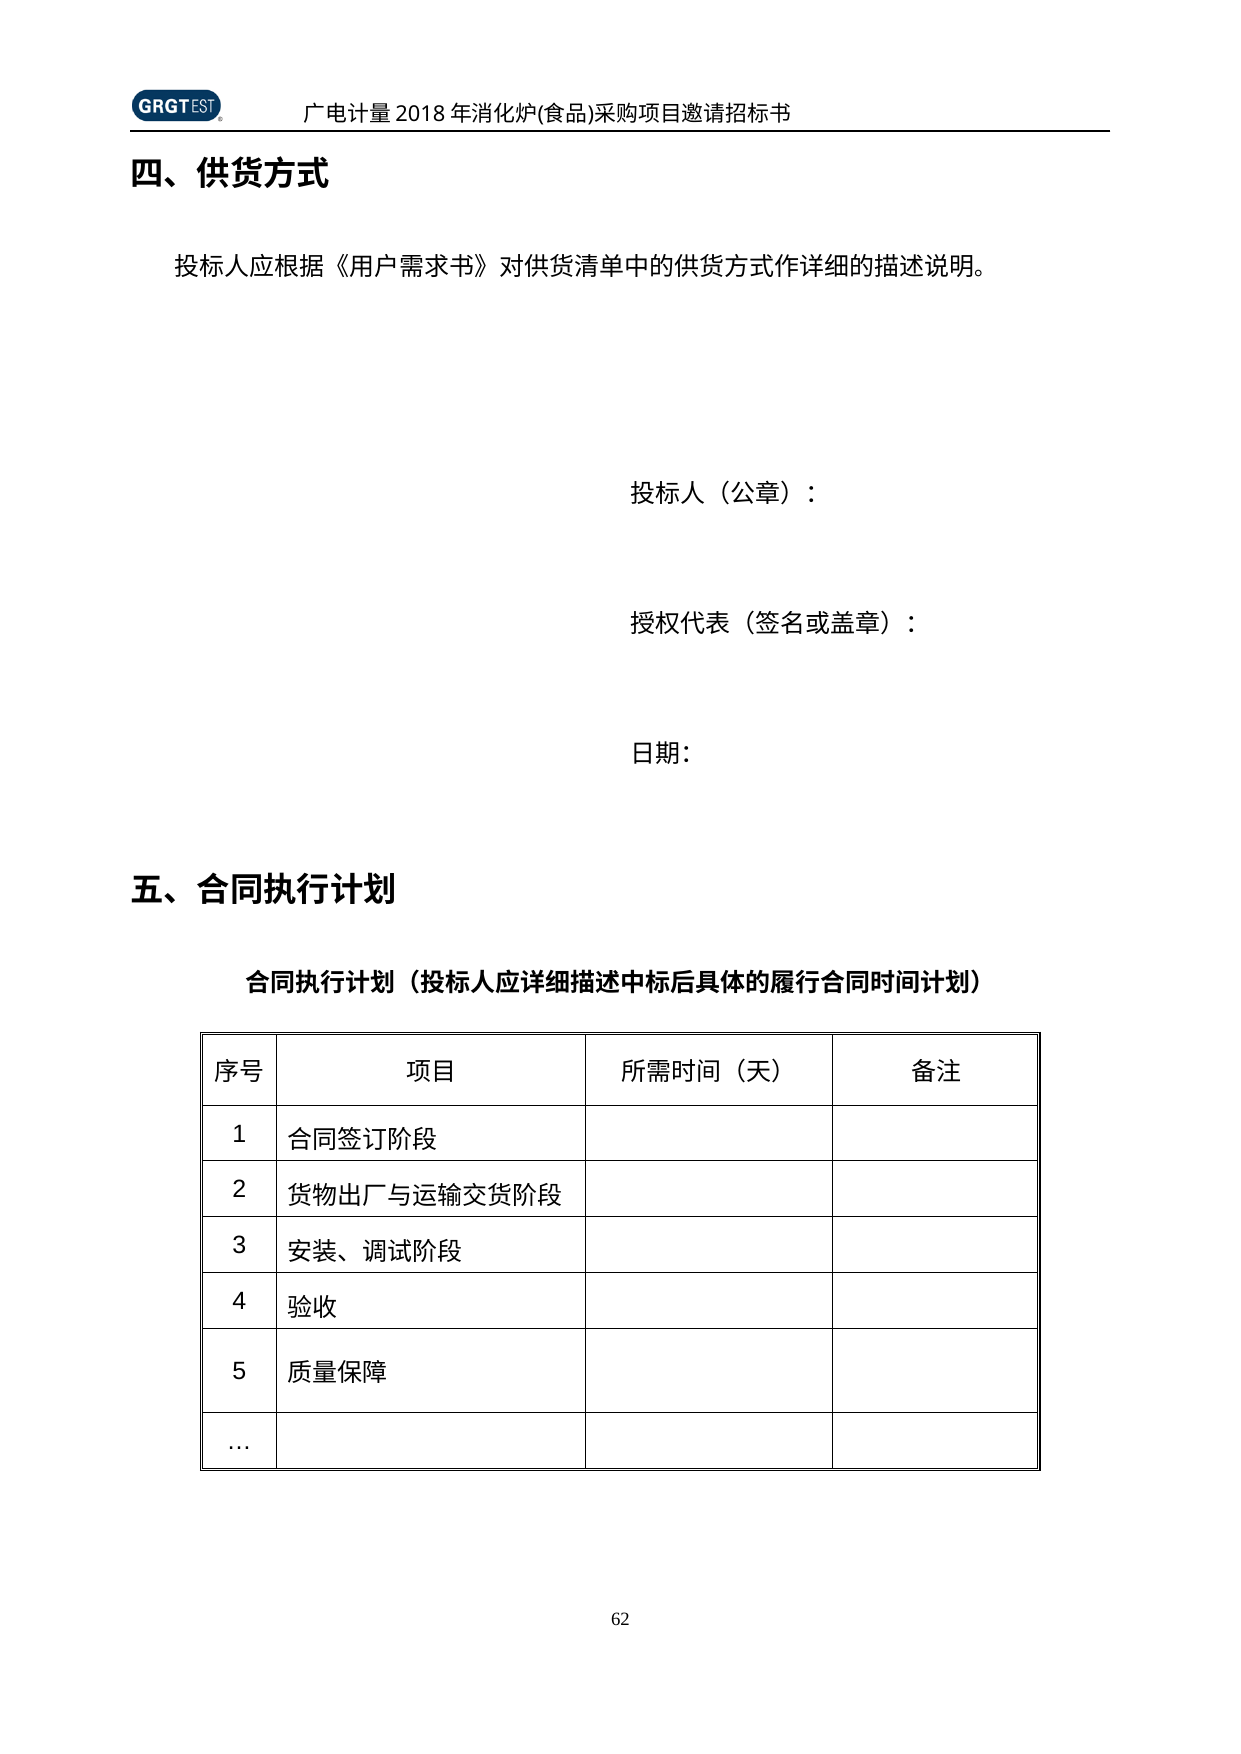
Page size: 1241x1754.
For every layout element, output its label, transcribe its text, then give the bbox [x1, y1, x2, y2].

text 授权代表（签名或盖章）： [130, 589, 1110, 654]
table_cell 安装、调试阶段 [277, 1217, 585, 1272]
table_cell [586, 1106, 832, 1160]
table_cell 质量保障 [277, 1329, 585, 1412]
table_cell [277, 1413, 585, 1468]
table_cell 5 [203, 1329, 276, 1412]
table_header 所需时间（天） [586, 1035, 832, 1104]
table_cell 验收 [277, 1273, 585, 1328]
table_cell 合同签订阶段 [277, 1106, 585, 1160]
text 投标人（公章）： [130, 459, 1110, 524]
table_cell [833, 1106, 1037, 1160]
table_header 序号 [203, 1035, 276, 1104]
table_cell [833, 1273, 1037, 1328]
subtitle 五、合同执行计划 [130, 855, 1110, 920]
table_cell [586, 1161, 832, 1216]
table_header 项目 [277, 1035, 585, 1104]
table_cell 2 [203, 1161, 276, 1216]
table_cell [833, 1329, 1037, 1412]
table_cell [586, 1273, 832, 1328]
picture [129, 88, 224, 122]
table_header 备注 [833, 1035, 1037, 1104]
table_cell [833, 1217, 1037, 1272]
subtitle 四、供货方式 [130, 138, 1110, 203]
text 日期： [130, 719, 1110, 784]
table_cell 1 [203, 1106, 276, 1160]
table_cell [833, 1161, 1037, 1216]
table_cell [586, 1413, 832, 1468]
table_cell 货物出厂与运输交货阶段 [277, 1161, 585, 1216]
table_cell [586, 1329, 832, 1412]
table_cell [833, 1413, 1037, 1468]
text 投标人应根据《用户需求书》对供货清单中的供货方式作详细的描述说明。 [130, 232, 1110, 297]
table_cell [586, 1217, 832, 1272]
text 合同执行计划（投标人应详细描述中标后具体的履行合同时间计划） [130, 948, 1110, 1013]
table_cell 4 [203, 1273, 276, 1328]
table_cell … [203, 1413, 276, 1468]
table_cell 3 [203, 1217, 276, 1272]
